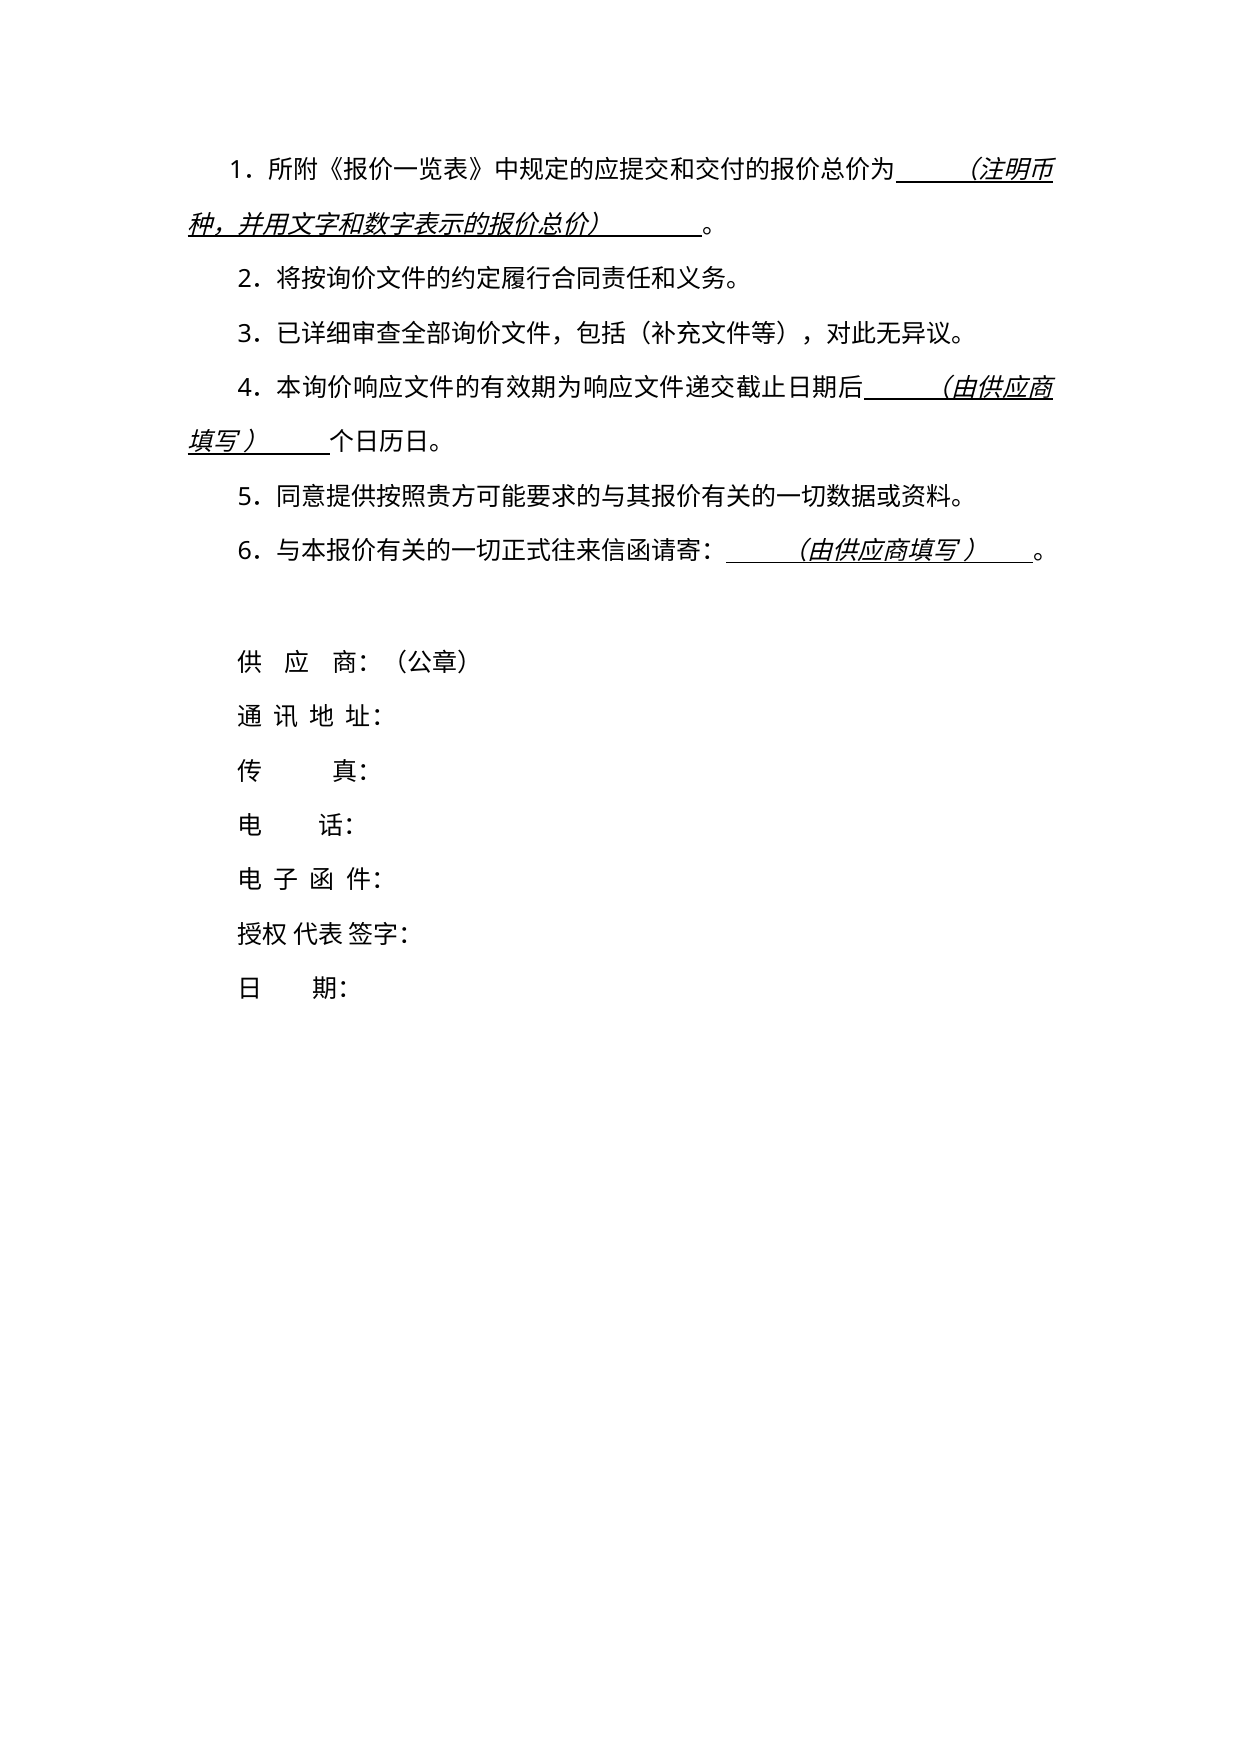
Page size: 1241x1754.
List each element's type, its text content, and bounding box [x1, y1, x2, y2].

list 将按询价文件的约定履行合同责任和义务。 [187, 259, 1053, 295]
text 授权 代表 签字： [187, 914, 1053, 951]
text 通 讯 地 址： [187, 697, 1053, 733]
text 传 真： [187, 751, 1053, 787]
text 供 应 商：（公章） [187, 642, 1053, 679]
list 与本报价有关的一切正式往来信函请寄： （由供应商填写 ） 。 [187, 531, 1053, 567]
list 同意提供按照贵方可能要求的与其报价有关的一切数据或资料。 [187, 476, 1053, 512]
text 日 期： [237, 969, 1053, 1005]
text 电 话： [187, 806, 1053, 842]
list 已详细审查全部询价文件，包括（补充文件等），对此无异议。 [187, 313, 1053, 349]
text 电 子 函 件： [187, 860, 1053, 896]
list 本询价响应文件的有效期为响应文件递交截止日期后 （由供应商填写 ） 个日历日。 [187, 367, 1053, 458]
list 所附《报价一览表》中规定的应提交和交付的报价总价为 （注明币种，并用文字和数字表示的报价总价） 。 [187, 150, 1053, 241]
